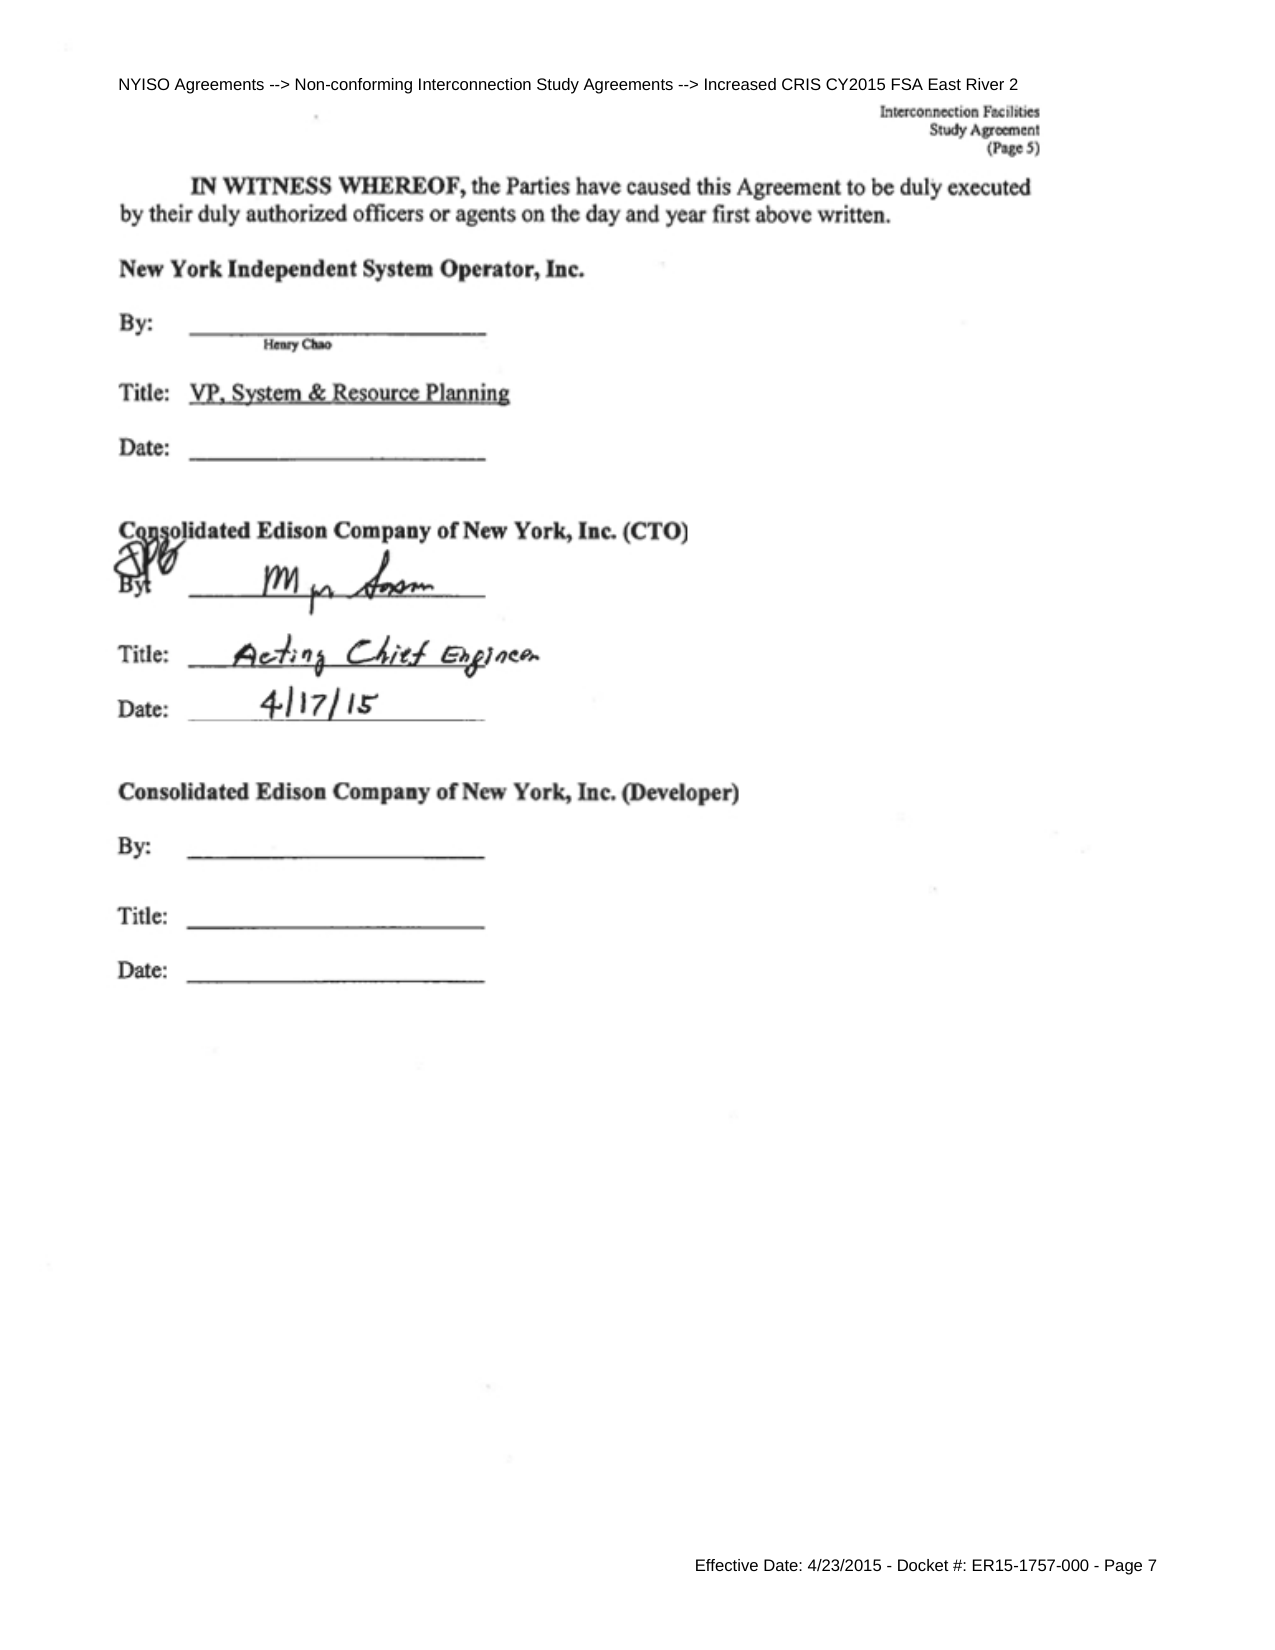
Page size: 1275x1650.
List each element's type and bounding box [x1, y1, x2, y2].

picture [0, 0, 1134, 1467]
